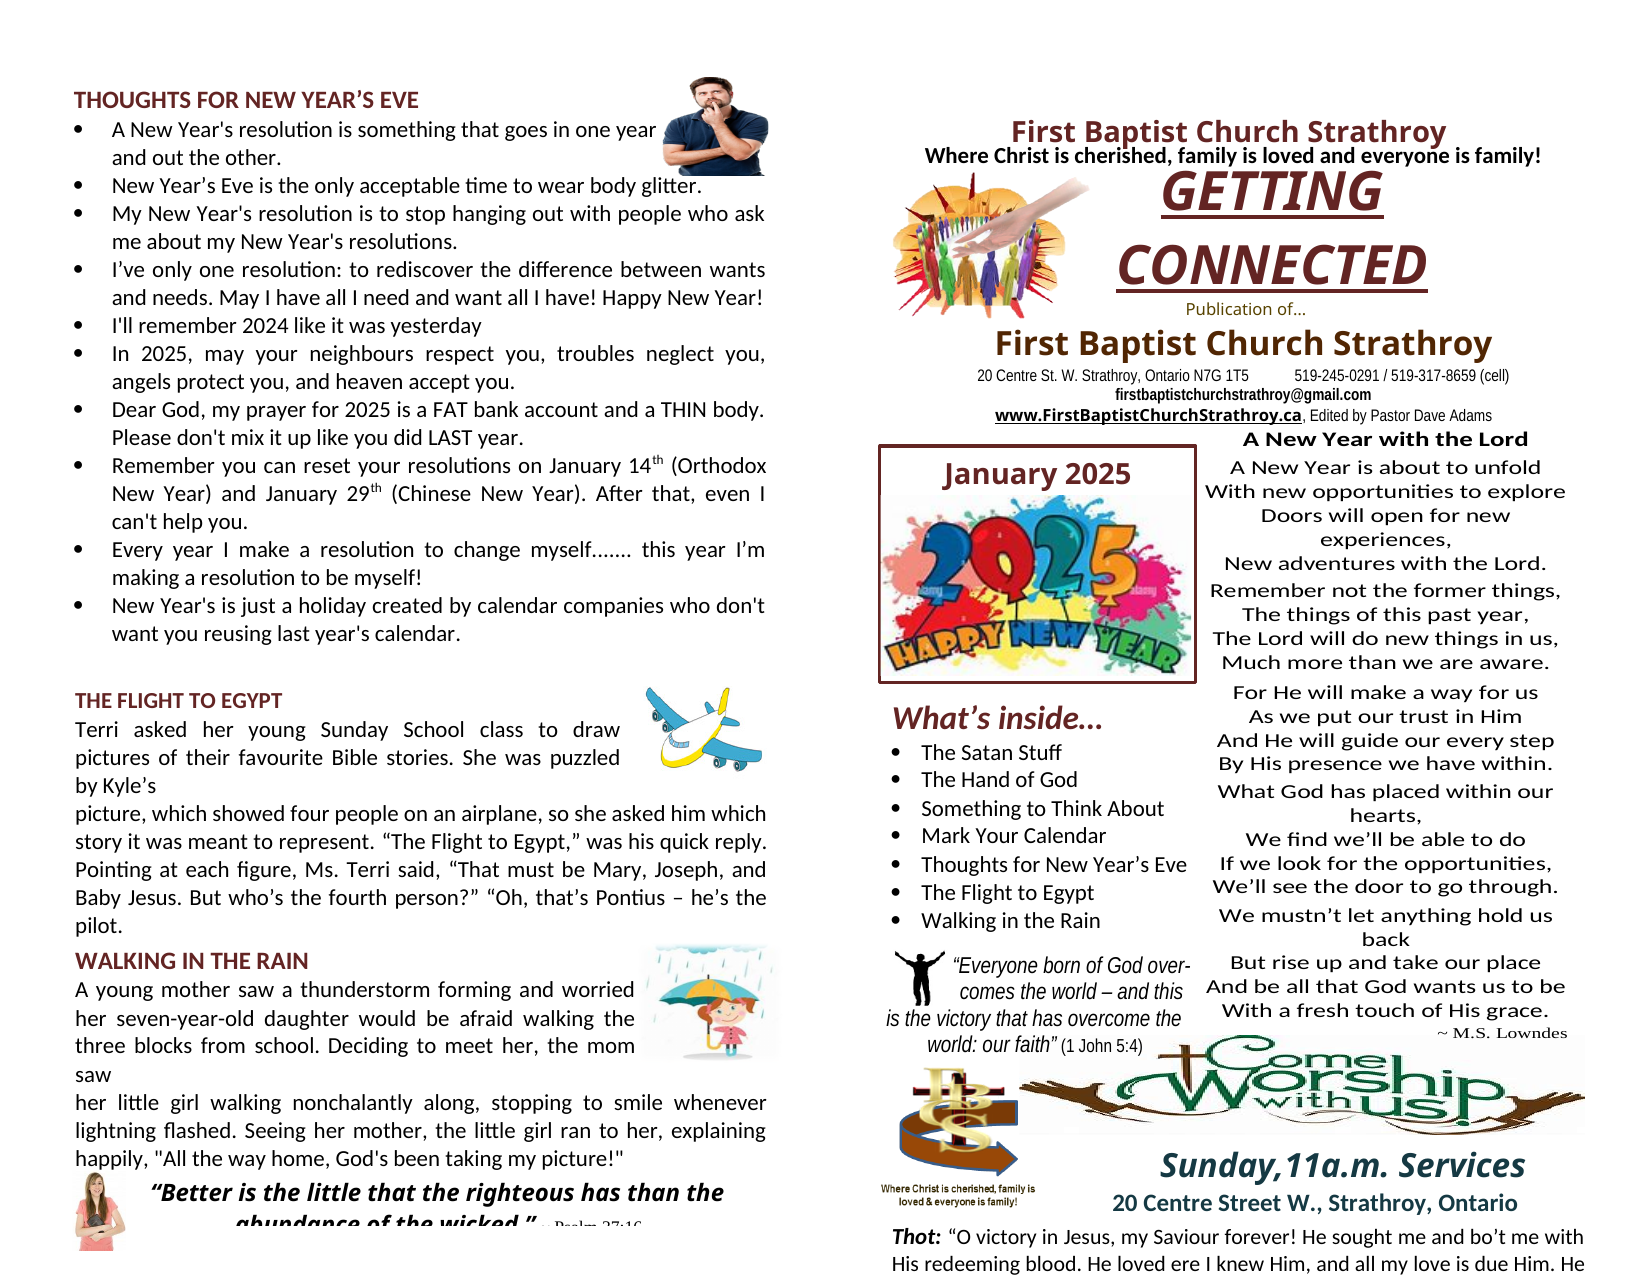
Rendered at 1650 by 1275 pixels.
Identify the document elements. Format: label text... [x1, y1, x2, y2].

picture [632, 662, 769, 780]
picture [859, 1035, 1585, 1215]
picture [645, 952, 775, 1055]
text WALKING IN THE RAIN [75, 945, 639, 976]
text First Baptist Church Strathroy [912, 320, 1575, 365]
text picture, which showed four people on an airplane, so she asked him which story it was meant to represent. “The Flight to Egypt,” was his quick reply. Pointing at each figure, Ms. Terri said, “That must be Mary, Joseph, and Baby Jesus. But who’s the fourth person?” “Oh, that’s Pontius – he’s the pilot. [75, 799, 768, 939]
picture [662, 77, 769, 176]
text Publication of… [1107, 297, 1575, 320]
text www.FirstBaptistChurchStrathroy.ca, Edited by Pastor Dave Adams [912, 404, 1575, 426]
text First Baptist Church Strathroy [882, 111, 1575, 151]
picture [859, 154, 1107, 336]
text her little girl walking nonchalantly along, stopping to smile whenever lightning flashed. Seeing her mother, the little girl ran to her, explaining happily, "All the way home, God's been taking my picture!" [75, 1088, 768, 1172]
text THE FLIGHT TO EGYPT [75, 687, 632, 715]
picture [887, 949, 952, 1007]
text Terri asked her young Sunday School class to draw pictures of their favourite Bible stories. She was puzzled by Kyle’s [75, 715, 621, 799]
picture [880, 495, 1192, 676]
picture [72, 1170, 126, 1251]
text firstbaptistchurchstrathroy@gmail.com [912, 384, 1575, 404]
text A young mother saw a thunderstorm forming and worried her seven-year-old daughter would be afraid walking the three blocks from school. Deciding to meet her, the mom saw [75, 976, 636, 1088]
text 20 Centre St. W. Strathroy, Ontario N7G 1T5 519-245-0291 / 519-317-8659 (cell) [912, 365, 1575, 384]
